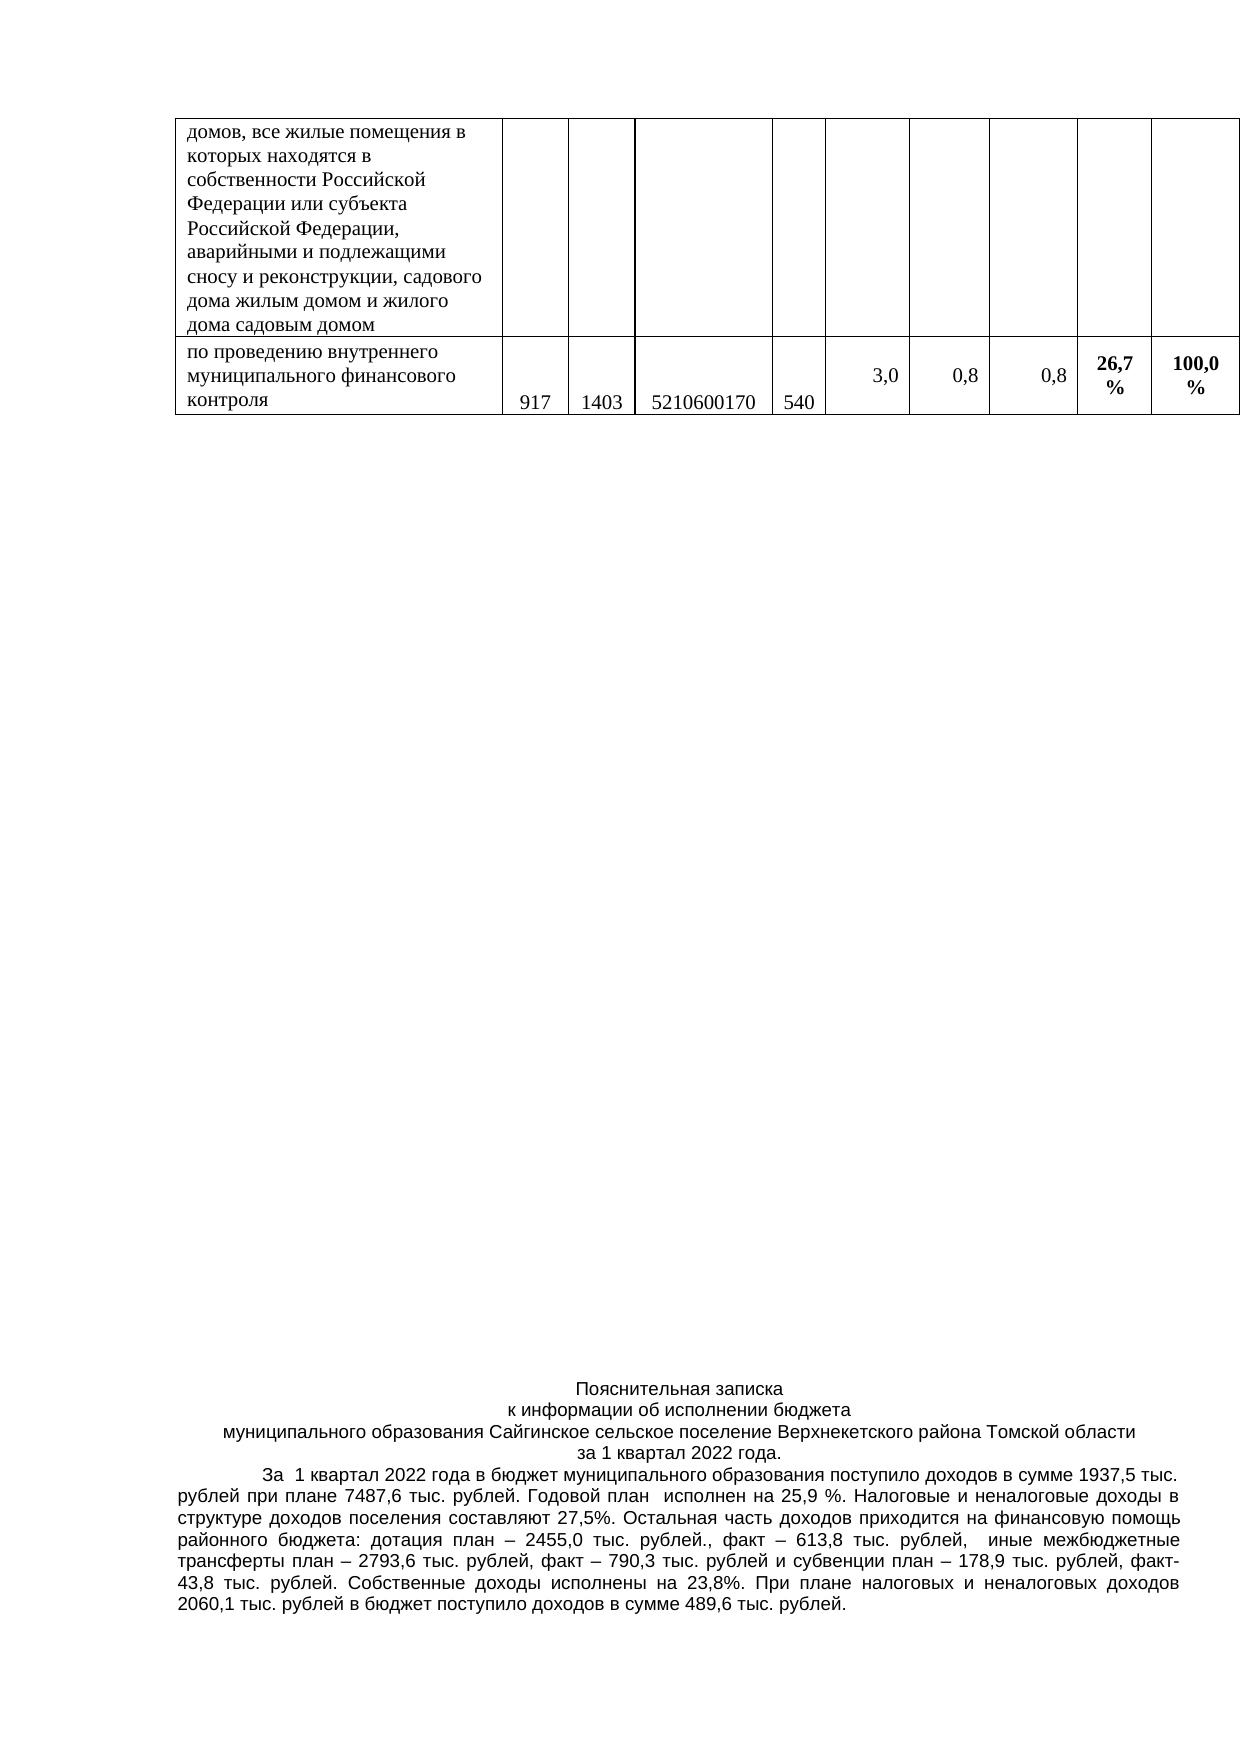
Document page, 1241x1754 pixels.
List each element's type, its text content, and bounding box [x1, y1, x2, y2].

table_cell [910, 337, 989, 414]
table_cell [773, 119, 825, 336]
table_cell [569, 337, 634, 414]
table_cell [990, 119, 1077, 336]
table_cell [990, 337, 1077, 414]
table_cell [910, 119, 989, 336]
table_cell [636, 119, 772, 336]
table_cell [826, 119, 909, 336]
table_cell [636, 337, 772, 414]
text Пояснительная записка [177, 1377, 1181, 1399]
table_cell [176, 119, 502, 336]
text за 1 квартал 2022 года. [177, 1442, 1181, 1464]
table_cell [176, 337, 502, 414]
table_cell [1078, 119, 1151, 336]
text к информации об исполнении бюджета [177, 1399, 1181, 1421]
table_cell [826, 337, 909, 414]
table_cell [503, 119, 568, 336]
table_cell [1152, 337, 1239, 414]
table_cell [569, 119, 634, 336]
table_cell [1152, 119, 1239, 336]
text За 1 квартал 2022 года в бюджет муниципального образования поступило доходов в сумме 1937,5 тыс. рублей при плане 7487,6 тыс. рублей. Годовой план исполнен на 25,9 %. Налоговые и неналоговые доходы в структуре доходов поселения составляют 27,5%. Остальная часть доходов приходится на финансовую помощь районного бюджета: дотация план – 2455,0 тыс. рублей., факт – 613,8 тыс. рублей, иные межбюджетные трансферты план – 2793,6 тыс. рублей, факт – 790,3 тыс. рублей и субвенции план – 178,9 тыс. рублей, факт- 43,8 тыс. рублей. Собственные доходы исполнены на 23,8%. При плане налоговых и неналоговых доходов 2060,1 тыс. рублей в бюджет поступило доходов в сумме 489,6 тыс. рублей. [177, 1464, 1181, 1614]
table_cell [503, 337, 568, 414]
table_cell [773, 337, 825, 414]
text муниципального образования Сайгинское сельское поселение Верхнекетского района Томской области [177, 1421, 1181, 1442]
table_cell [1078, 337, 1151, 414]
